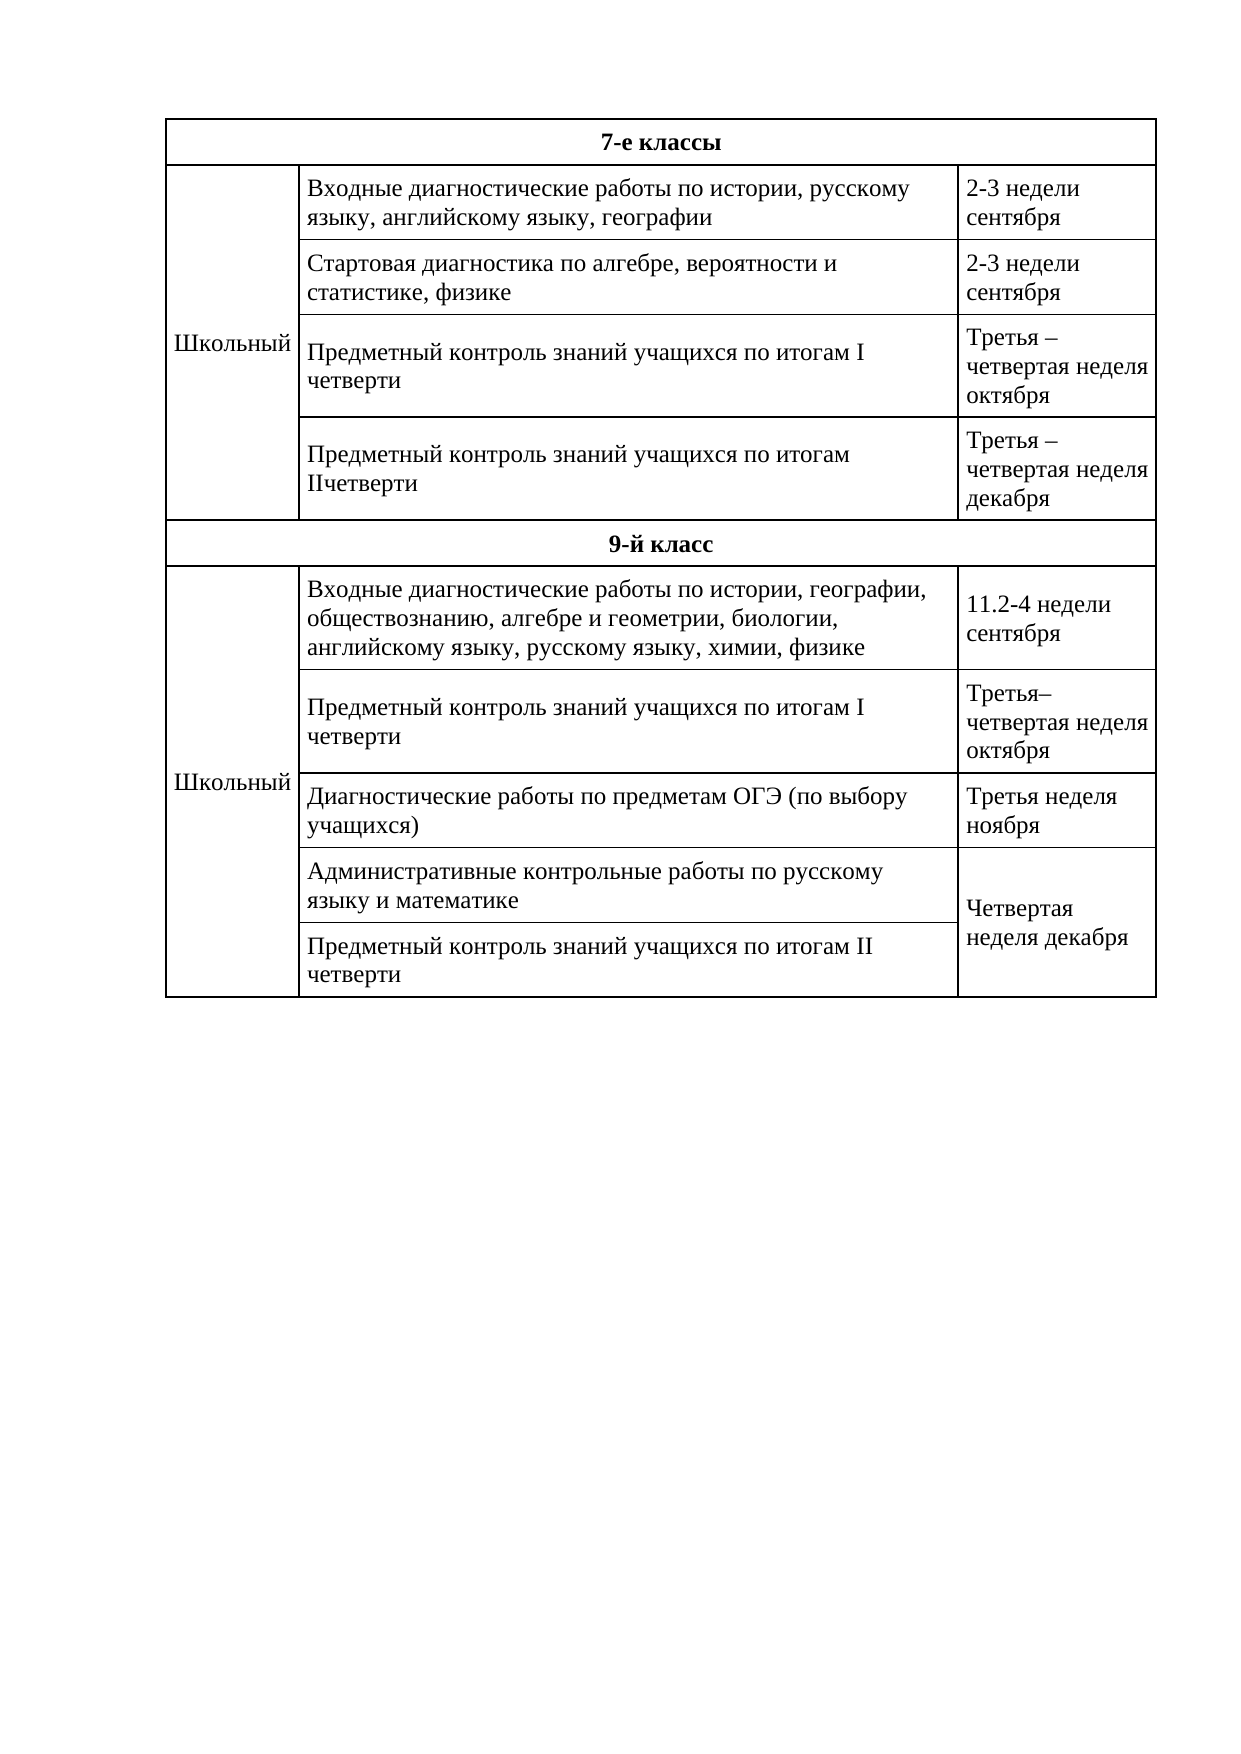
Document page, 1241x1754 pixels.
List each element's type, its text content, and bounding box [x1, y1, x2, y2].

table_cell Четвертая неделя декабря [959, 848, 1155, 996]
table_cell 7-е классы [167, 120, 1155, 164]
table_cell Предметный контроль знаний учащихся по итогам I четверти [300, 315, 957, 416]
table_cell 2-3 недели сентября [959, 240, 1155, 313]
table_cell Школьный [167, 166, 298, 519]
table_cell Третья–четвертая неделя октября [959, 670, 1155, 772]
table_cell Входные диагностические работы по истории, географии, обществознанию, алгебре и геометрии, биологии, английскому языку, русскому языку, химии, физике [300, 567, 957, 669]
table_cell Административные контрольные работы по русскому языку и математике [300, 848, 957, 921]
table_cell Предметный контроль знаний учащихся по итогам II четверти [300, 923, 957, 996]
table_cell Третья неделя ноября [959, 774, 1155, 847]
table_cell 11.2-4 недели сентября [959, 567, 1155, 669]
table_cell Диагностические работы по предметам ОГЭ (по выбору учащихся) [300, 774, 957, 847]
table_cell Предметный контроль знаний учащихся по итогам I четверти [300, 670, 957, 772]
table_cell Стартовая диагностика по алгебре, вероятности и статистике, физике [300, 240, 957, 313]
table_cell 9-й класс [167, 521, 1155, 565]
table_cell Школьный [167, 567, 298, 996]
table_cell Третья –четвертая неделя октября [959, 315, 1155, 416]
table_cell Третья –четвертая неделя декабря [959, 418, 1155, 519]
table_cell Предметный контроль знаний учащихся по итогам IIчетверти [300, 418, 957, 519]
table_cell Входные диагностические работы по истории, русскому языку, английскому языку, географии [300, 166, 957, 239]
table_cell 2-3 недели сентября [959, 166, 1155, 239]
